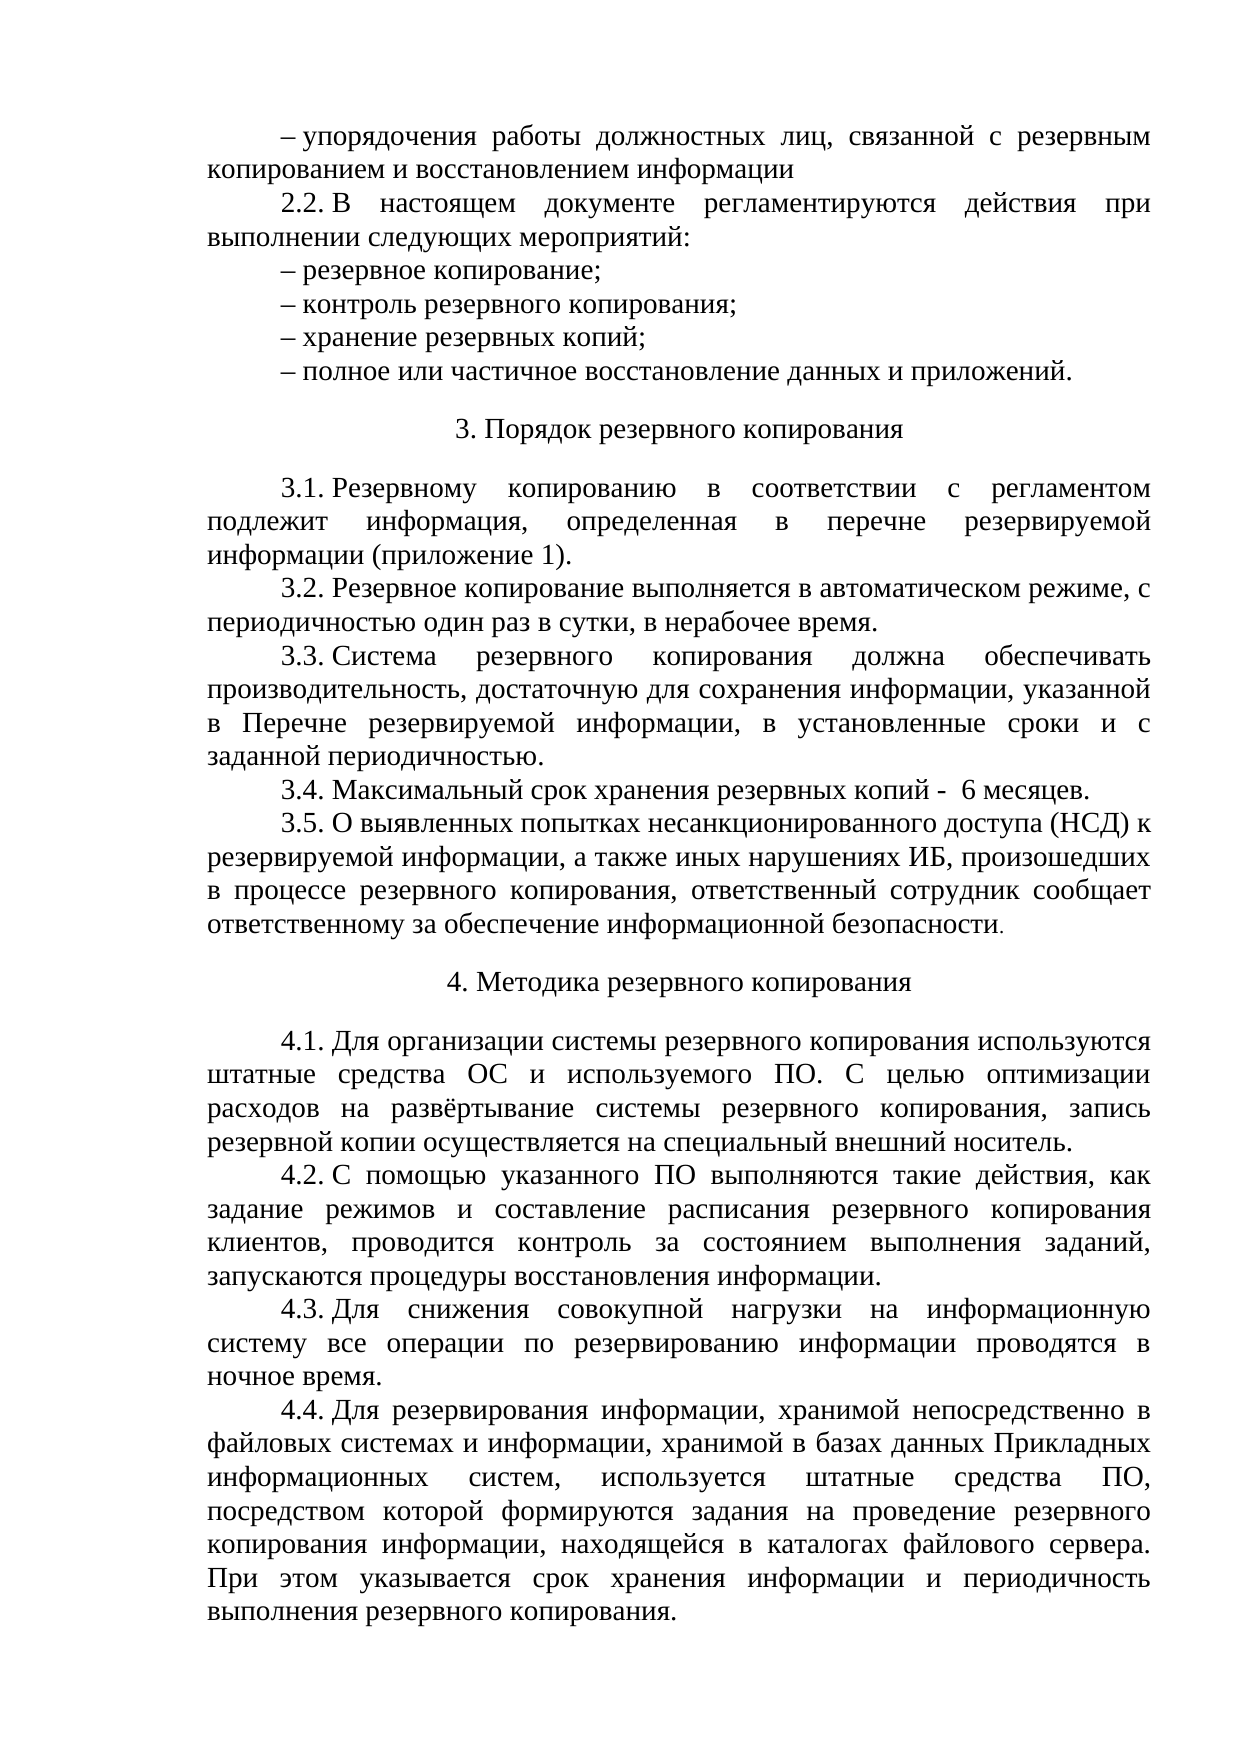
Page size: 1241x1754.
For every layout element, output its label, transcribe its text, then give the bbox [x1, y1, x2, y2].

list контроль резервного копирования; [207, 286, 1152, 319]
list Резервное копирование выполняется в автоматическом режиме, с периодичностью один раз в сутки, в нерабочее время. [207, 571, 1152, 638]
list С помощью указанного ПО выполняются такие действия, как задание режимов и составление расписания резервного копирования клиентов, проводится контроль за состоянием выполнения заданий, запускаются процедуры восстановления информации. [207, 1157, 1152, 1291]
list резервное копирование; [207, 252, 1152, 286]
list Для резервирования информации, хранимой непосредственно в файловых системах и информации, хранимой в базах данных Прикладных информационных систем, используется штатные средства ПО, посредством которой формируются задания на проведение резервного копирования информации, находящейся в каталогах файлового сервера. При этом указывается срок хранения информации и периодичность выполнения резервного копирования. [207, 1392, 1152, 1627]
list полное или частичное восстановление данных и приложений. [207, 353, 1152, 386]
list Для организации системы резервного копирования используются штатные средства ОС и используемого ПО. С целью оптимизации расходов на развёртывание системы резервного копирования, запись резервной копии осуществляется на специальный внешний носитель. [207, 1023, 1152, 1157]
list Максимальный срок хранения резервных копий - 6 месяцев. [207, 772, 1152, 805]
list В настоящем документе регламентируются действия при выполнении следующих мероприятий: [207, 185, 1152, 252]
list Для снижения совокупной нагрузки на информационную систему все операции по резервированию информации проводятся в ночное время. [207, 1291, 1152, 1392]
list Порядок резервного копирования [207, 411, 1152, 445]
list О выявленных попытках несанкционированного доступа (НСД) к резервируемой информации, а также иных нарушениях ИБ, произошедших в процессе резервного копирования, ответственный сотрудник сообщает ответственному за обеспечение информационной безопасности. [207, 805, 1152, 939]
list хранение резервных копий; [207, 319, 1152, 353]
list Система резервного копирования должна обеспечивать производительность, достаточную для сохранения информации, указанной в Перечне резервируемой информации, в установленные сроки и с заданной периодичностью. [207, 638, 1152, 772]
list упорядочения работы должностных лиц, связанной с резервным копированием и восстановлением информации [207, 118, 1152, 185]
list Резервному копированию в соответствии с регламентом подлежит информация, определенная в перечне резервируемой информации (приложение 1). [207, 470, 1152, 571]
list Методика резервного копирования [207, 964, 1152, 998]
